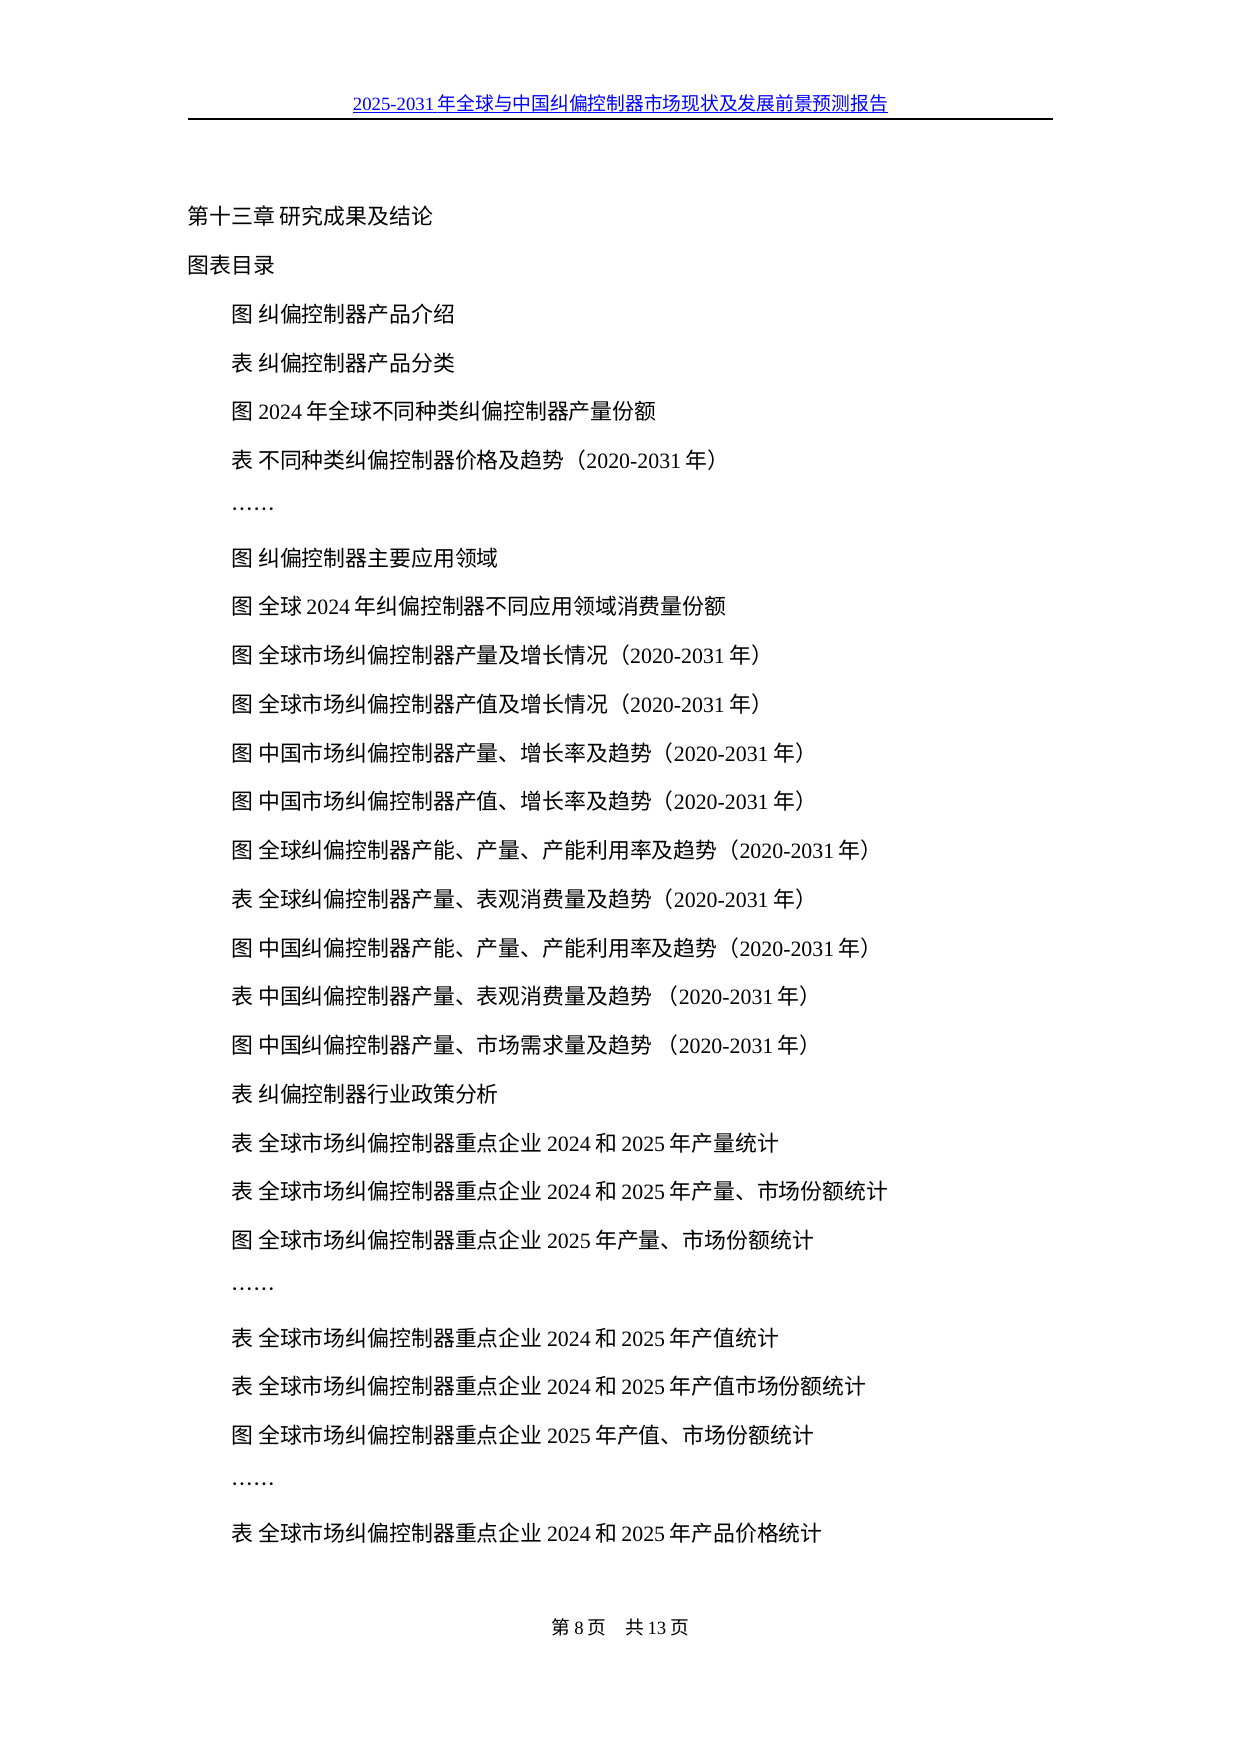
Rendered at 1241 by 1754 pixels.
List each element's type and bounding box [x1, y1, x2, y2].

text [187, 150, 1053, 1548]
